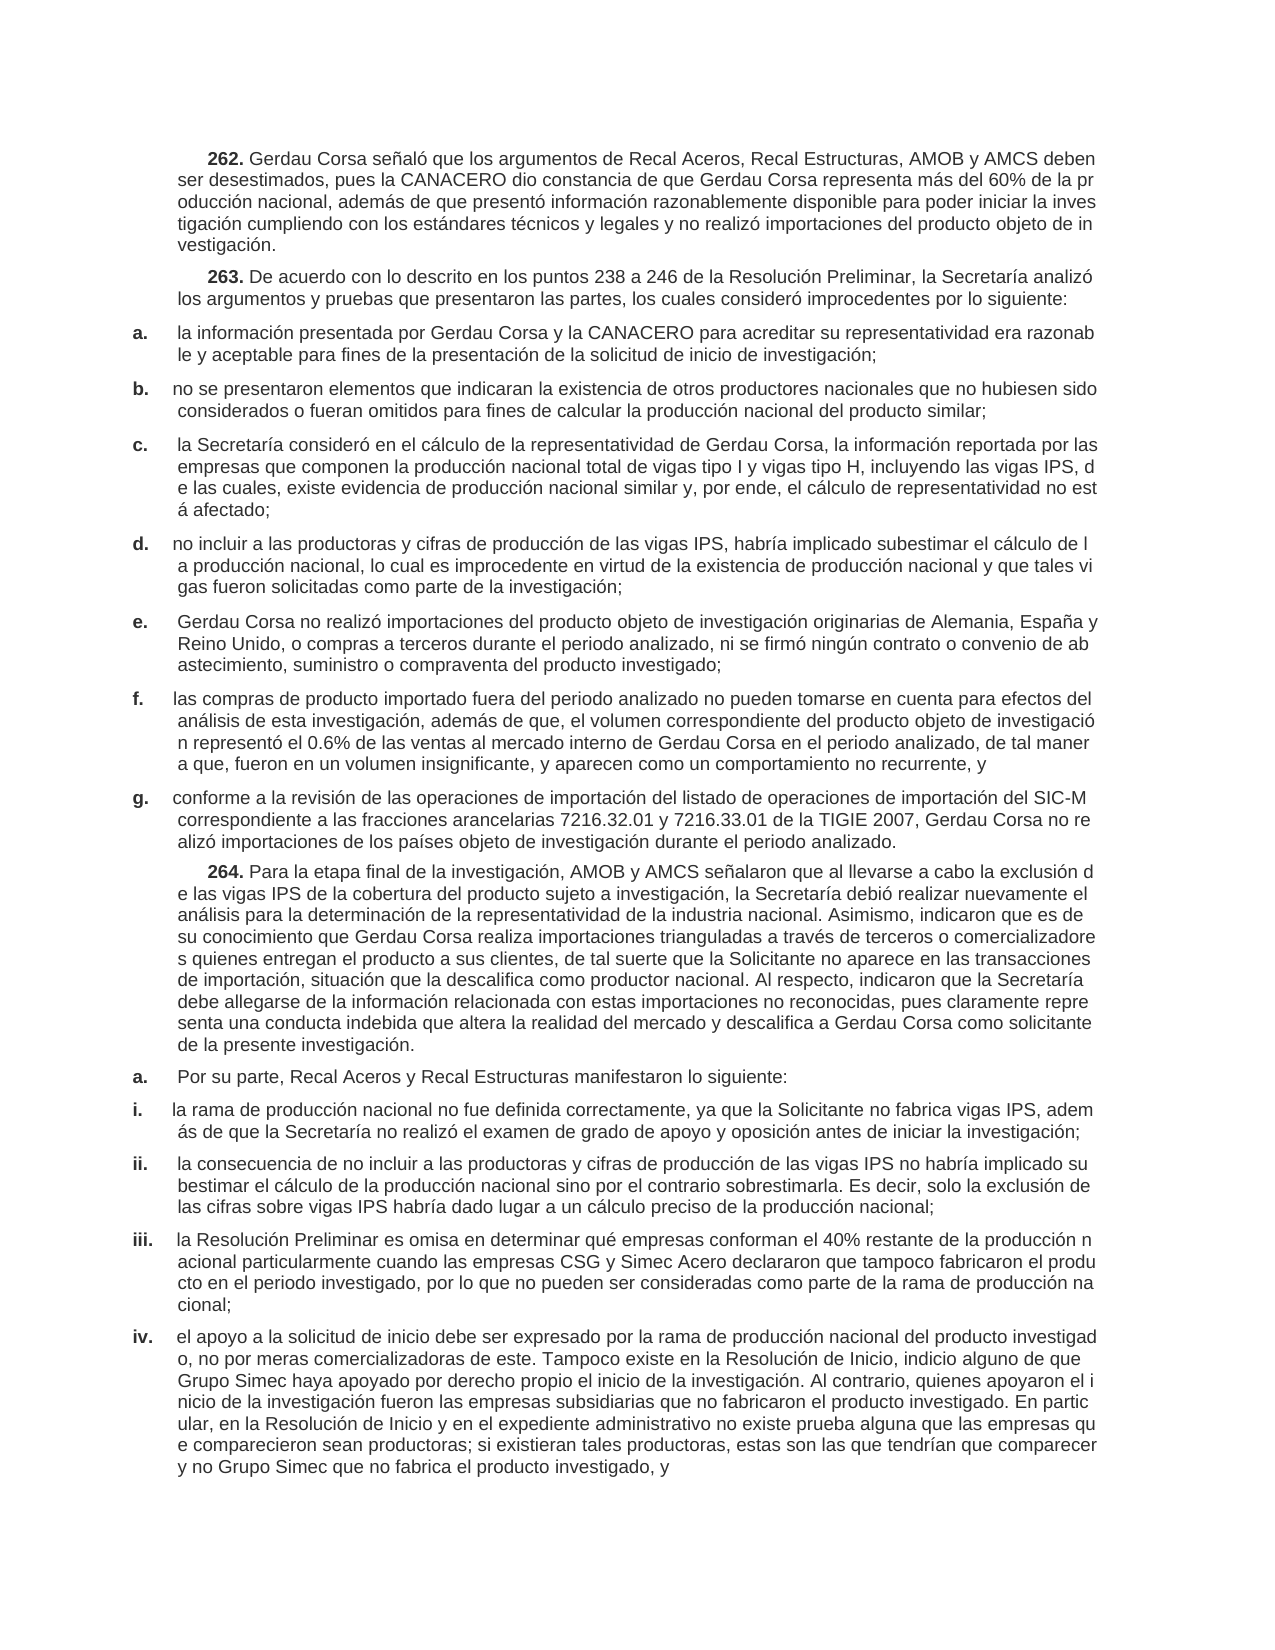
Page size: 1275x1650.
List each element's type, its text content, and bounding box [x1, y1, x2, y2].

text f. las compras de producto importado fuera del periodo analizado no pueden tomarse en cuenta para efectos del análisis de esta investigación, además de que, el volumen correspondiente del producto objeto de investigación representó el 0.6% de las ventas al mercado interno de Gerdau Corsa en el periodo analizado, de tal manera que, fueron en un volumen insignificante, y aparecen como un comportamiento no recurrente, y [132, 686, 1098, 775]
text c. la Secretaría consideró en el cálculo de la representatividad de Gerdau Corsa, la información reportada por las empresas que componen la producción nacional total de vigas tipo I y vigas tipo H, incluyendo las vigas IPS, de las cuales, existe evidencia de producción nacional similar y, por ende, el cálculo de representatividad no está afectado; [132, 432, 1098, 520]
text iii. la Resolución Preliminar es omisa en determinar qué empresas conforman el 40% restante de la producción nacional particularmente cuando las empresas CSG y Simec Acero declararon que tampoco fabricaron el producto en el periodo investigado, por lo que no pueden ser consideradas como parte de la rama de producción nacional; [132, 1227, 1098, 1315]
text a. la información presentada por Gerdau Corsa y la CANACERO para acreditar su representatividad era razonable y aceptable para fines de la presentación de la solicitud de inicio de investigación; [132, 319, 1098, 365]
text iv. el apoyo a la solicitud de inicio debe ser expresado por la rama de producción nacional del producto investigado, no por meras comercializadoras de este. Tampoco existe en la Resolución de Inicio, indicio alguno de que Grupo Simec haya apoyado por derecho propio el inicio de la investigación. Al contrario, quienes apoyaron el inicio de la investigación fueron las empresas subsidiarias que no fabricaron el producto investigado. En particular, en la Resolución de Inicio y en el expediente administrativo no existe prueba alguna que las empresas que comparecieron sean productoras; si existieran tales productoras, estas son las que tendrían que comparecer y no Grupo Simec que no fabrica el producto investigado, y [132, 1324, 1098, 1477]
text i. la rama de producción nacional no fue definida correctamente, ya que la Solicitante no fabrica vigas IPS, además de que la Secretaría no realizó el examen de grado de apoyo y oposición antes de iniciar la investigación; [132, 1097, 1098, 1142]
text 262. Gerdau Corsa señaló que los argumentos de Recal Aceros, Recal Estructuras, AMOB y AMCS deben ser desestimados, pues la CANACERO dio constancia de que Gerdau Corsa representa más del 60% de la producción nacional, además de que presentó información razonablemente disponible para poder iniciar la investigación cumpliendo con los estándares técnicos y legales y no realizó importaciones del producto objeto de investigación. [177, 148, 1098, 255]
text 264. Para la etapa final de la investigación, AMOB y AMCS señalaron que al llevarse a cabo la exclusión de las vigas IPS de la cobertura del producto sujeto a investigación, la Secretaría debió realizar nuevamente el análisis para la determinación de la representatividad de la industria nacional. Asimismo, indicaron que es de su conocimiento que Gerdau Corsa realiza importaciones trianguladas a través de terceros o comercializadores quienes entregan el producto a sus clientes, de tal suerte que la Solicitante no aparece en las transacciones de importación, situación que la descalifica como productor nacional. Al respecto, indicaron que la Secretaría debe allegarse de la información relacionada con estas importaciones no reconocidas, pues claramente representa una conducta indebida que altera la realidad del mercado y descalifica a Gerdau Corsa como solicitante de la presente investigación. [177, 861, 1098, 1055]
text ii. la consecuencia de no incluir a las productoras y cifras de producción de las vigas IPS no habría implicado subestimar el cálculo de la producción nacional sino por el contrario sobrestimarla. Es decir, solo la exclusión de las cifras sobre vigas IPS habría dado lugar a un cálculo preciso de la producción nacional; [132, 1151, 1098, 1218]
text b. no se presentaron elementos que indicaran la existencia de otros productores nacionales que no hubiesen sido considerados o fueran omitidos para fines de calcular la producción nacional del producto similar; [132, 376, 1098, 421]
text g. conforme a la revisión de las operaciones de importación del listado de operaciones de importación del SIC-M correspondiente a las fracciones arancelarias 7216.32.01 y 7216.33.01 de la TIGIE 2007, Gerdau Corsa no realizó importaciones de los países objeto de investigación durante el periodo analizado. [132, 785, 1098, 852]
text e. Gerdau Corsa no realizó importaciones del producto objeto de investigación originarias de Alemania, España y Reino Unido, o compras a terceros durante el periodo analizado, ni se firmó ningún contrato o convenio de abastecimiento, suministro o compraventa del producto investigado; [132, 608, 1098, 676]
text a. Por su parte, Recal Aceros y Recal Estructuras manifestaron lo siguiente: [132, 1064, 1098, 1088]
text 263. De acuerdo con lo descrito en los puntos 238 a 246 de la Resolución Preliminar, la Secretaría analizó los argumentos y pruebas que presentaron las partes, los cuales consideró improcedentes por lo siguiente: [177, 266, 1098, 309]
text d. no incluir a las productoras y cifras de producción de las vigas IPS, habría implicado subestimar el cálculo de la producción nacional, lo cual es improcedente en virtud de la existencia de producción nacional y que tales vigas fueron solicitadas como parte de la investigación; [132, 531, 1098, 598]
